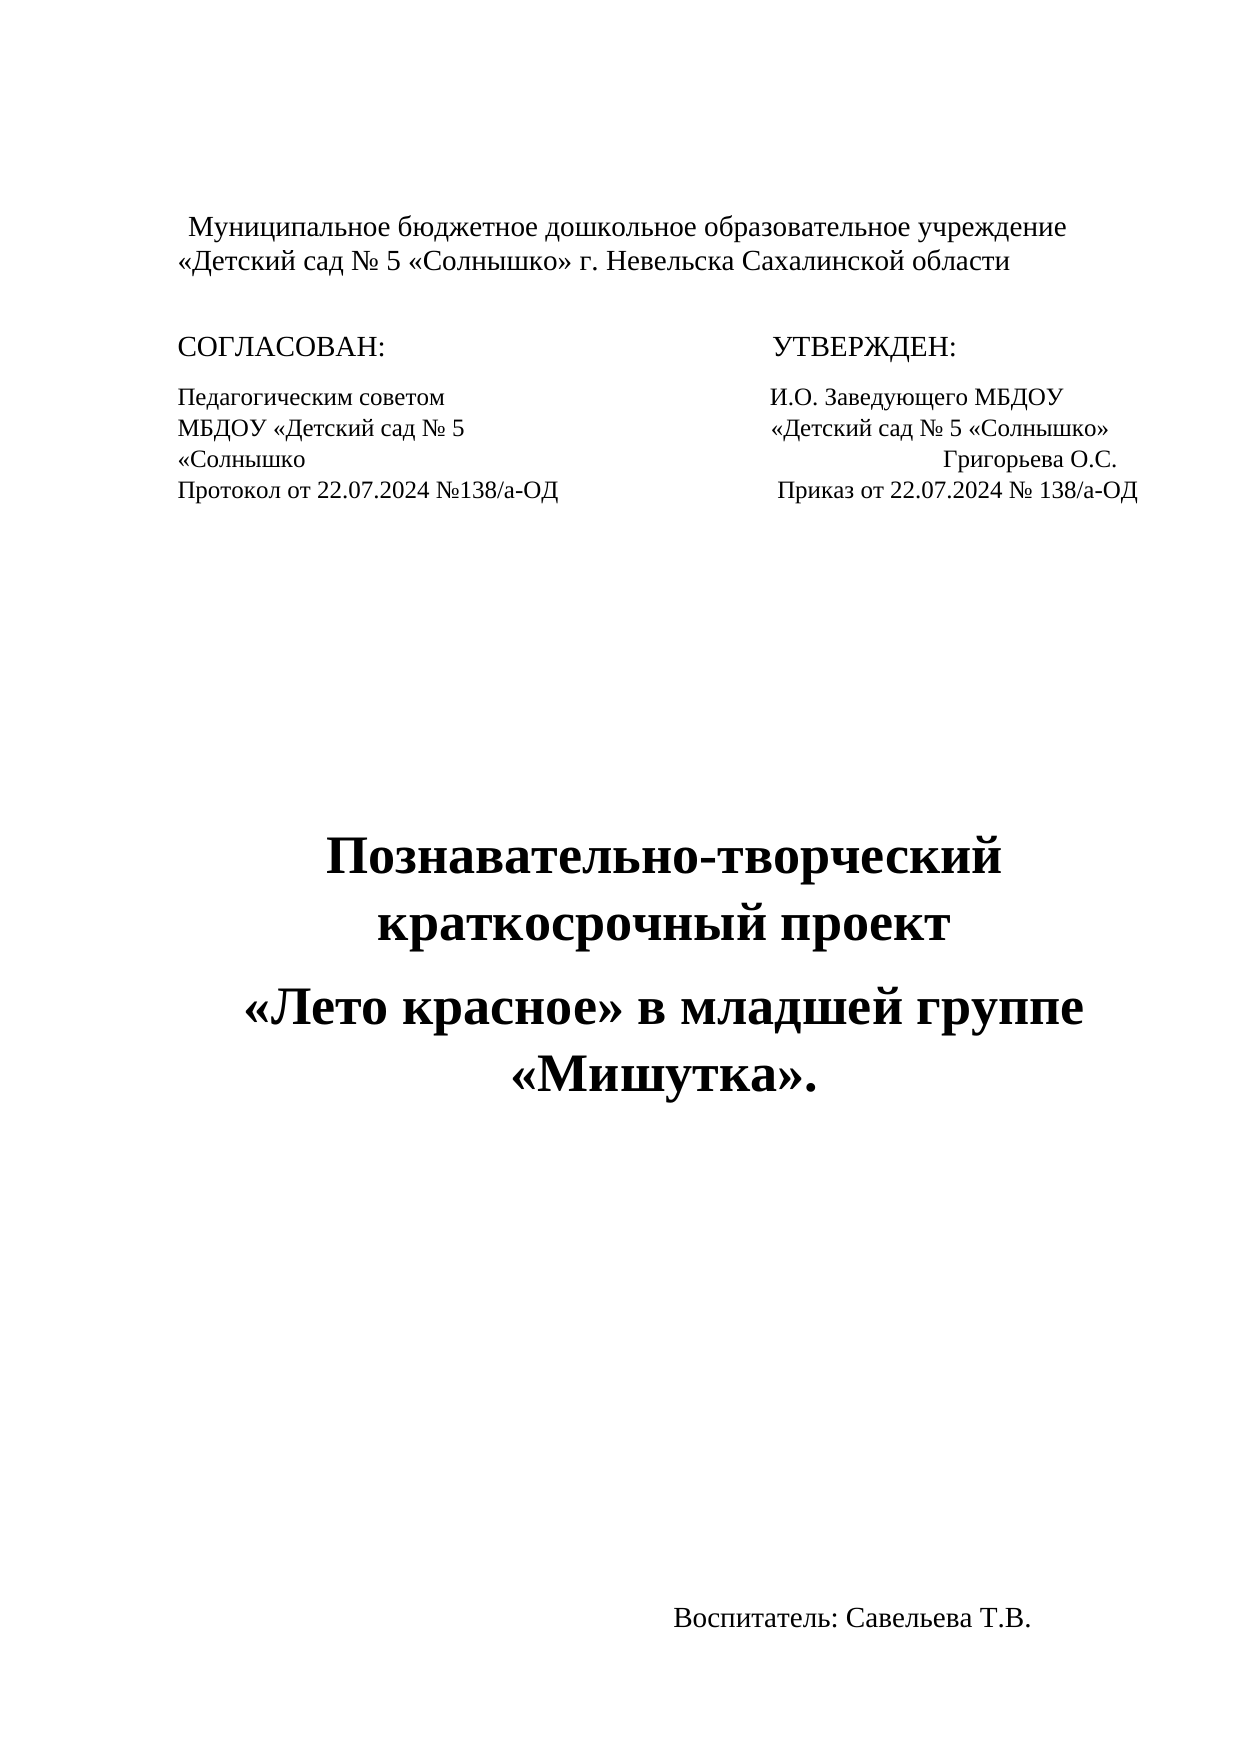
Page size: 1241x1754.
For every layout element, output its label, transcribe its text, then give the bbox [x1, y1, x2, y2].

text Познавательно-творческий краткосрочный проект [177, 823, 1152, 952]
text Протокол от 22.07.2024 №138/а-ОД Приказ от 22.07.2024 № 138/а-ОД [177, 475, 1152, 504]
text «Лето красное» в младшей группе «Мишутка». [177, 974, 1152, 1103]
text Муниципальное бюджетное дошкольное образовательное учреждение [103, 209, 1152, 243]
text Педагогическим советом И.О. Заведующего МБДОУ [177, 382, 1152, 411]
text МБДОУ «Детский сад № 5 «Детский сад № 5 «Солнышко» [177, 413, 1152, 442]
text СОГЛАСОВАН: УТВЕРЖДЕН: [177, 329, 1152, 363]
text «Детский сад № 5 «Солнышко» г. Невельска Сахалинской области [177, 243, 1152, 276]
text «Солнышко Григорьева О.С. [177, 444, 1152, 473]
text Воспитатель: Савельева Т.В. [177, 1600, 1152, 1634]
